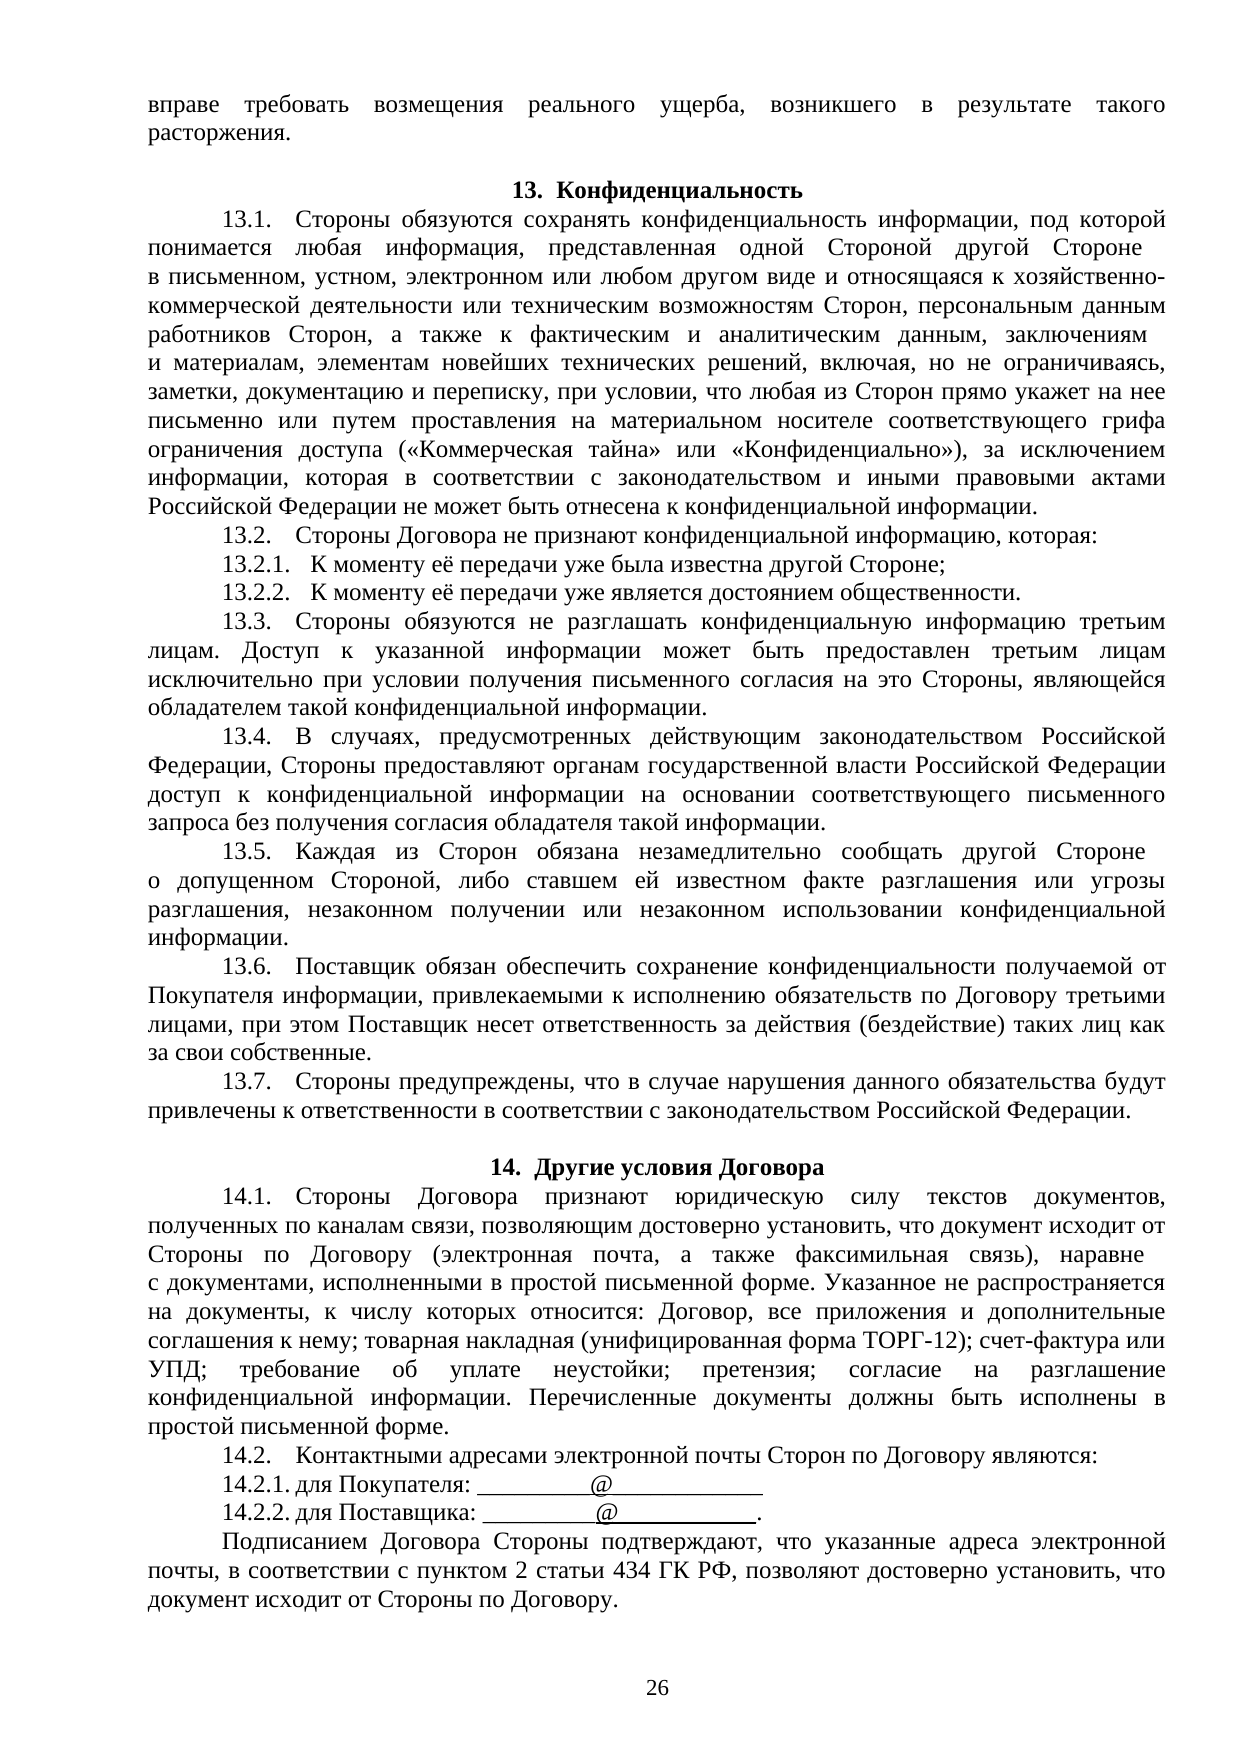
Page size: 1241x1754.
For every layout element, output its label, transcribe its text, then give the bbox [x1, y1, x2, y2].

list Конфиденциальность [148, 175, 1167, 204]
list В случаях, предусмотренных действующим законодательством Российской Федерации, Стороны предоставляют органам государственной власти Российской Федерации доступ к конфиденциальной информации на основании соответствующего письменного запроса без получения согласия обладателя такой информации. [148, 721, 1167, 836]
list К моменту её передачи уже является достоянием общественности. [148, 577, 1167, 606]
list Стороны предупреждены, что в случае нарушения данного обязательства будут привлечены к ответственности в соответствии с законодательством Российской Федерации. [148, 1066, 1167, 1124]
list Другие условия Договора [148, 1152, 1167, 1181]
list Поставщик обязан обеспечить сохранение конфиденциальности получаемой от Покупателя информации, привлекаемыми к исполнению обязательств по Договору третьими лицами, при этом Поставщик несет ответственность за действия (бездействие) таких лиц как за свои собственные. [148, 951, 1167, 1066]
list К моменту её передачи уже была известна другой Стороне; [148, 549, 1167, 577]
list для Покупателя: _________@____________ [148, 1469, 1167, 1497]
list для Поставщика: _________@___________. [148, 1497, 1167, 1526]
text Подписанием Договора Стороны подтверждают, что указанные адреса электронной почты, в соответствии с пунктом 2 статьи 434 ГК РФ, позволяют достоверно установить, что документ исходит от Стороны по Договору. [148, 1526, 1167, 1612]
list Стороны Договора признают юридическую силу текстов документов, полученных по каналам связи, позволяющим достоверно установить, что документ исходит от Стороны по Договору (электронная почта, а также факсимильная связь), наравне с документами, исполненными в простой письменной форме. Указанное не распространяется на документы, к числу которых относится: Договор, все приложения и дополнительные соглашения к нему; товарная накладная (унифицированная форма ТОРГ-12); счет-фактура или УПД; требование об уплате неустойки; претензия; согласие на разглашение конфиденциальной информации. Перечисленные документы должны быть исполнены в простой письменной форме. [148, 1181, 1167, 1440]
list Стороны обязуются не разглашать конфиденциальную информацию третьим лицам. Доступ к указанной информации может быть предоставлен третьим лицам исключительно при условии получения письменного согласия на это Стороны, являющейся обладателем такой конфиденциальной информации. [148, 606, 1167, 721]
list Каждая из Сторон обязана незамедлительно сообщать другой Стороне о допущенном Стороной, либо ставшем ей известном факте разглашения или угрозы разглашения, незаконном получении или незаконном использовании конфиденциальной информации. [148, 836, 1167, 951]
list Стороны обязуются сохранять конфиденциальность информации, под которой понимается любая информация, представленная одной Стороной другой Стороне в письменном, устном, электронном или любом другом виде и относящаяся к хозяйственно-коммерческой деятельности или техническим возможностям Сторон, персональным данным работников Сторон, а также к фактическим и аналитическим данным, заключениям и материалам, элементам новейших технических решений, включая, но не ограничиваясь, заметки, документацию и переписку, при условии, что любая из Сторон прямо укажет на нее письменно или путем проставления на материальном носителе соответствующего грифа ограничения доступа («Коммерческая тайна» или «Конфиденциально»), за исключением информации, которая в соответствии с законодательством и иными правовыми актами Российской Федерации не может быть отнесена к конфиденциальной информации. [148, 204, 1167, 520]
list Стороны Договора не признают конфиденциальной информацию, которая: [148, 520, 1167, 549]
list Контактными адресами электронной почты Сторон по Договору являются: [148, 1440, 1167, 1469]
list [148, 89, 1167, 146]
